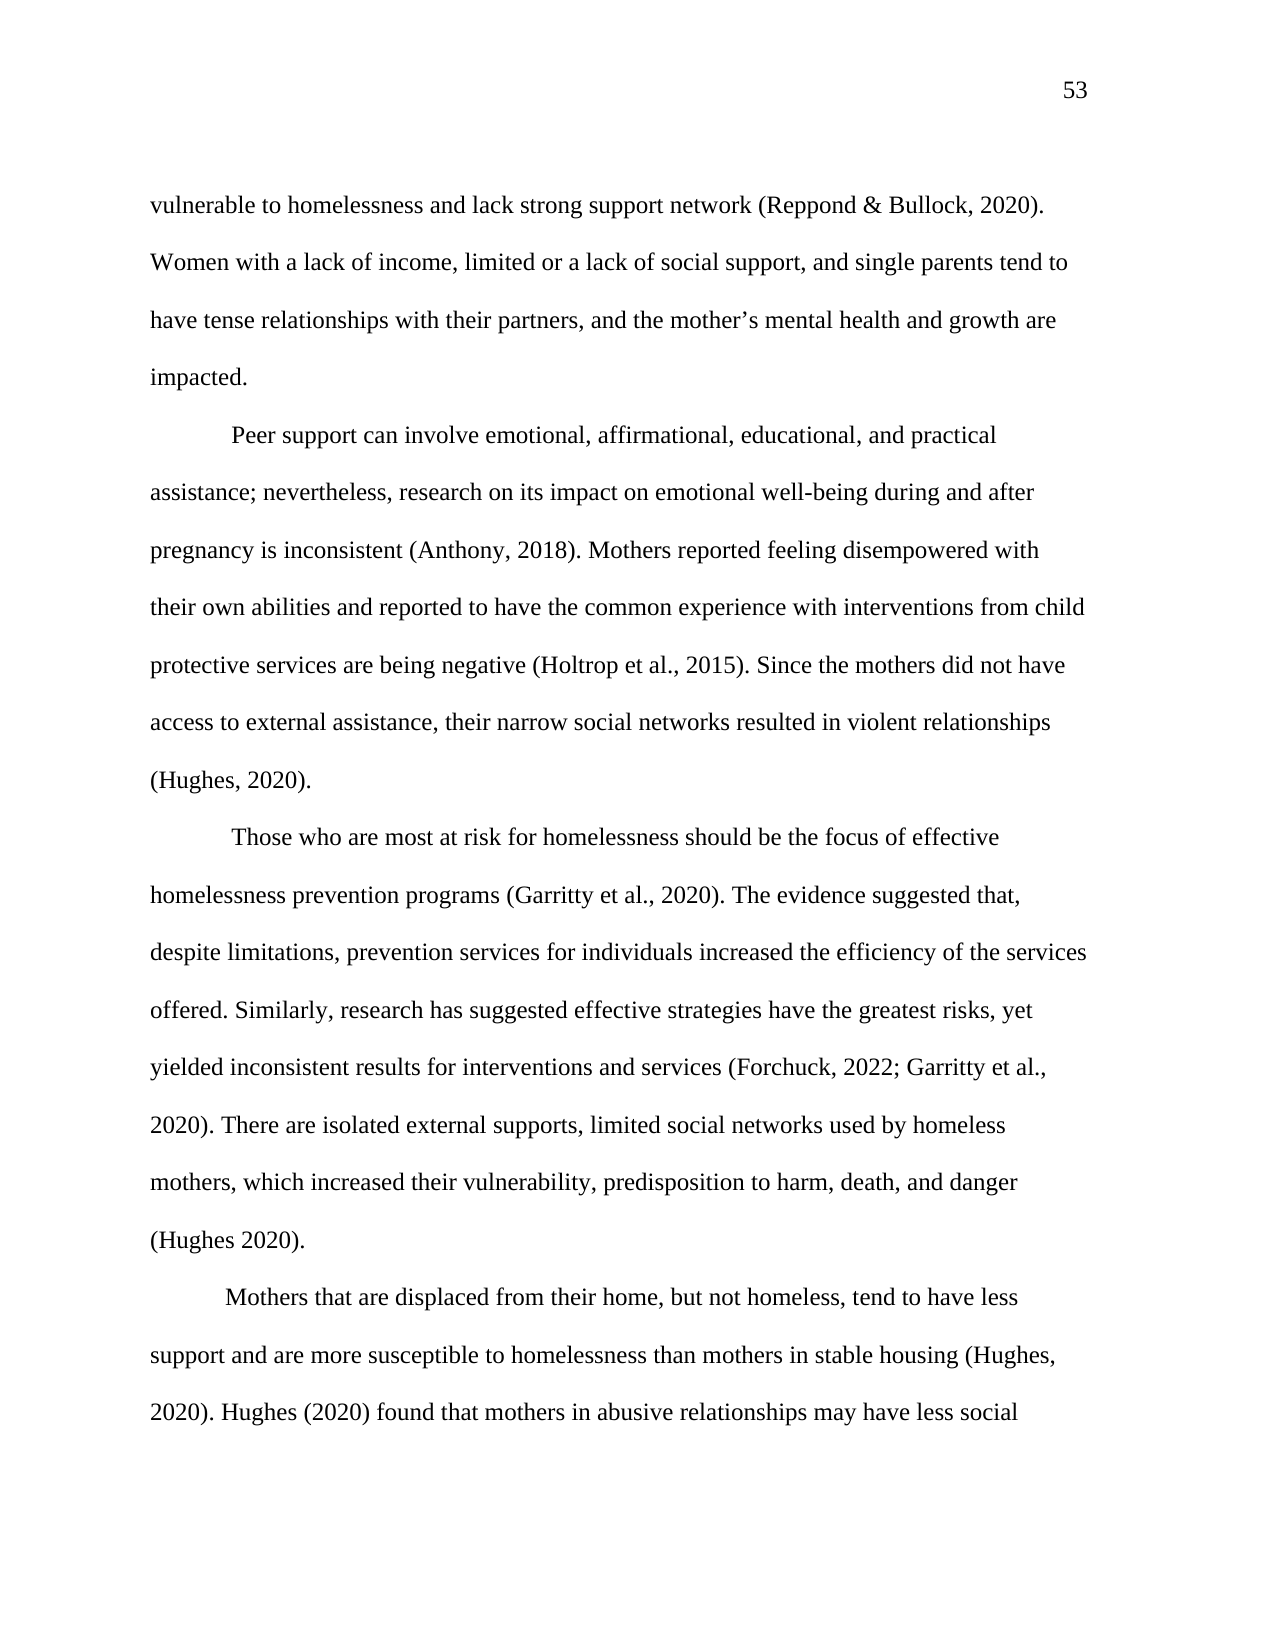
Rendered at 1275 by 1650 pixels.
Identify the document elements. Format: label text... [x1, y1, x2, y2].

text Peer support can involve emotional, affirmational, educational, and practical assistance; nevertheless, research on its impact on emotional well-being during and after pregnancy is inconsistent (Anthony, 2018). Mothers reported feeling disempowered with their own abilities and reported to have the common experience with interventions from child protective services are being negative (Holtrop et al., 2015). Since the mothers did not have access to external assistance, their narrow social networks resulted in violent relationships (Hughes, 2020). [150, 420, 1087, 794]
text Those who are most at risk for homelessness should be the focus of effective homelessness prevention programs (Garritty et al., 2020). The evidence suggested that, despite limitations, prevention services for individuals increased the efficiency of the services offered. Similarly, research has suggested effective strategies have the greatest risks, yet yielded inconsistent results for interventions and services (Forchuck, 2022; Garritty et al., 2020). There are isolated external supports, limited social networks used by homeless mothers, which increased their vulnerability, predisposition to harm, death, and danger (Hughes 2020). [150, 966, 1087, 1254]
text Those who are most at risk for homelessness should be the focus of effective homelessness prevention programs (Garritty et al., 2020). The evidence suggested that, despite limitations, prevention services for individuals increased the efficiency of the services offered. Similarly, research has suggested effective strategies have the greatest risks, yet yielded inconsistent results for interventions and services (Forchuck, 2022; Garritty et al., 2020). There are isolated external supports, limited social networks used by homeless mothers, which increased their vulnerability, predisposition to harm, death, and danger (Hughes 2020). [150, 822, 1087, 938]
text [150, 190, 1087, 391]
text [150, 1282, 1087, 1426]
